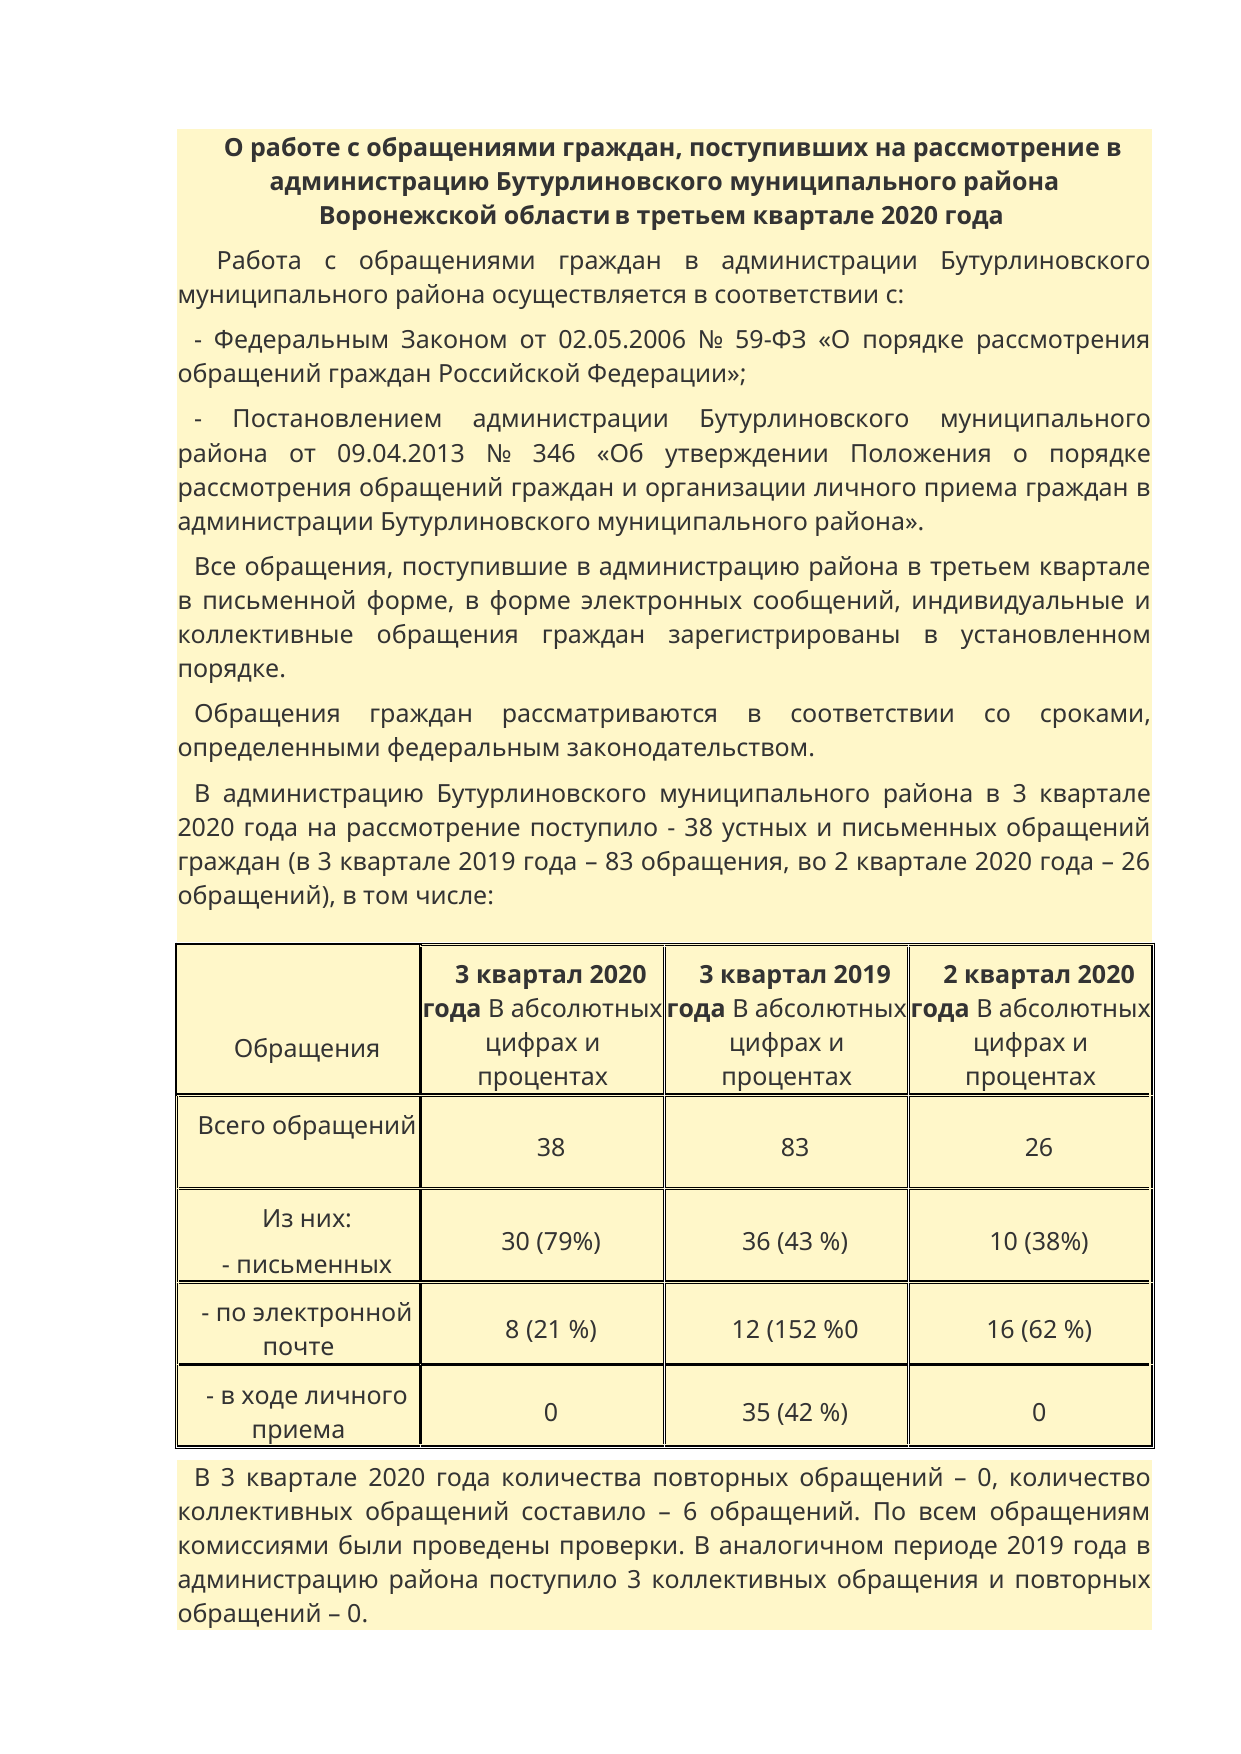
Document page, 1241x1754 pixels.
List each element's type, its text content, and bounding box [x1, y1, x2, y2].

table_cell 16 (62 %) [910, 1280, 1152, 1363]
table_cell 36 (43 %) [666, 1190, 907, 1280]
text В 3 квартале 2020 года количества повторных обращений – 0, количество коллективных обращений составило – 6 обращений. По всем обращениям комиссиями были проведены проверки. В аналогичном периоде 2019 года в администрацию района поступило 3 коллективных обращения и повторных обращений – 0. [177, 1460, 1152, 1630]
text - Федеральным Законом от 02.05.2006 № 59-ФЗ «О порядке рассмотрения обращений граждан Российской Федерации»; [177, 322, 1152, 390]
table_cell 38 [422, 1097, 663, 1187]
table_cell 12 (152 %0 [666, 1284, 907, 1363]
table_cell 0 [420, 1366, 664, 1445]
table_cell 30 (79%) [422, 1190, 663, 1280]
table_cell 8 (21 %) [422, 1284, 663, 1363]
table_cell - в ходе личного приема [176, 1363, 420, 1445]
table_cell 10 (38%) [909, 1187, 1153, 1280]
table_cell - по электронной почте [178, 1280, 419, 1363]
table_header Обращения [177, 945, 419, 1093]
table_cell Из них: - письменных [176, 1187, 420, 1280]
text О работе с обращениями граждан, поступивших на рассмотрение в администрацию Бутурлиновского муниципального района Воронежской области в третьем квартале 2020 года [177, 129, 1152, 231]
text Работа с обращениями граждан в администрации Бутурлиновского муниципального района осуществляется в соответствии с: [177, 243, 1152, 311]
table_header 3 квартал 2020 года В абсолютных цифрах и процентах [422, 946, 663, 1093]
text Обращения граждан рассматриваются в соответствии со сроками, определенными федеральным законодательством. [177, 696, 1152, 764]
text Все обращения, поступившие в администрацию района в третьем квартале в письменной форме, в форме электронных сообщений, индивидуальные и коллективные обращения граждан зарегистрированы в установленном порядке. [177, 548, 1152, 685]
text - Постановлением администрации Бутурлиновского муниципального района от 09.04.2013 № 346 «Об утверждении Положения о порядке рассмотрения обращений граждан и организации личного приема граждан в администрации Бутурлиновского муниципального района». [177, 401, 1152, 537]
table_cell Всего обращений [178, 1095, 419, 1187]
table_header 3 квартал 2019 года В абсолютных цифрах и процентах [666, 946, 907, 1093]
table_cell 0 [909, 1363, 1153, 1445]
table_cell 83 [666, 1097, 907, 1187]
table_header 2 квартал 2020 года В абсолютных цифрах и процентах [910, 946, 1151, 1093]
table_cell 26 [910, 1093, 1152, 1187]
table_cell 35 (42 %) [665, 1366, 908, 1445]
text В администрацию Бутурлиновского муниципального района в 3 квартале 2020 года на рассмотрение поступило - 38 устных и письменных обращений граждан (в 3 квартале 2019 года – 83 обращения, во 2 квартале 2020 года – 26 обращений), в том числе: [177, 775, 1152, 911]
